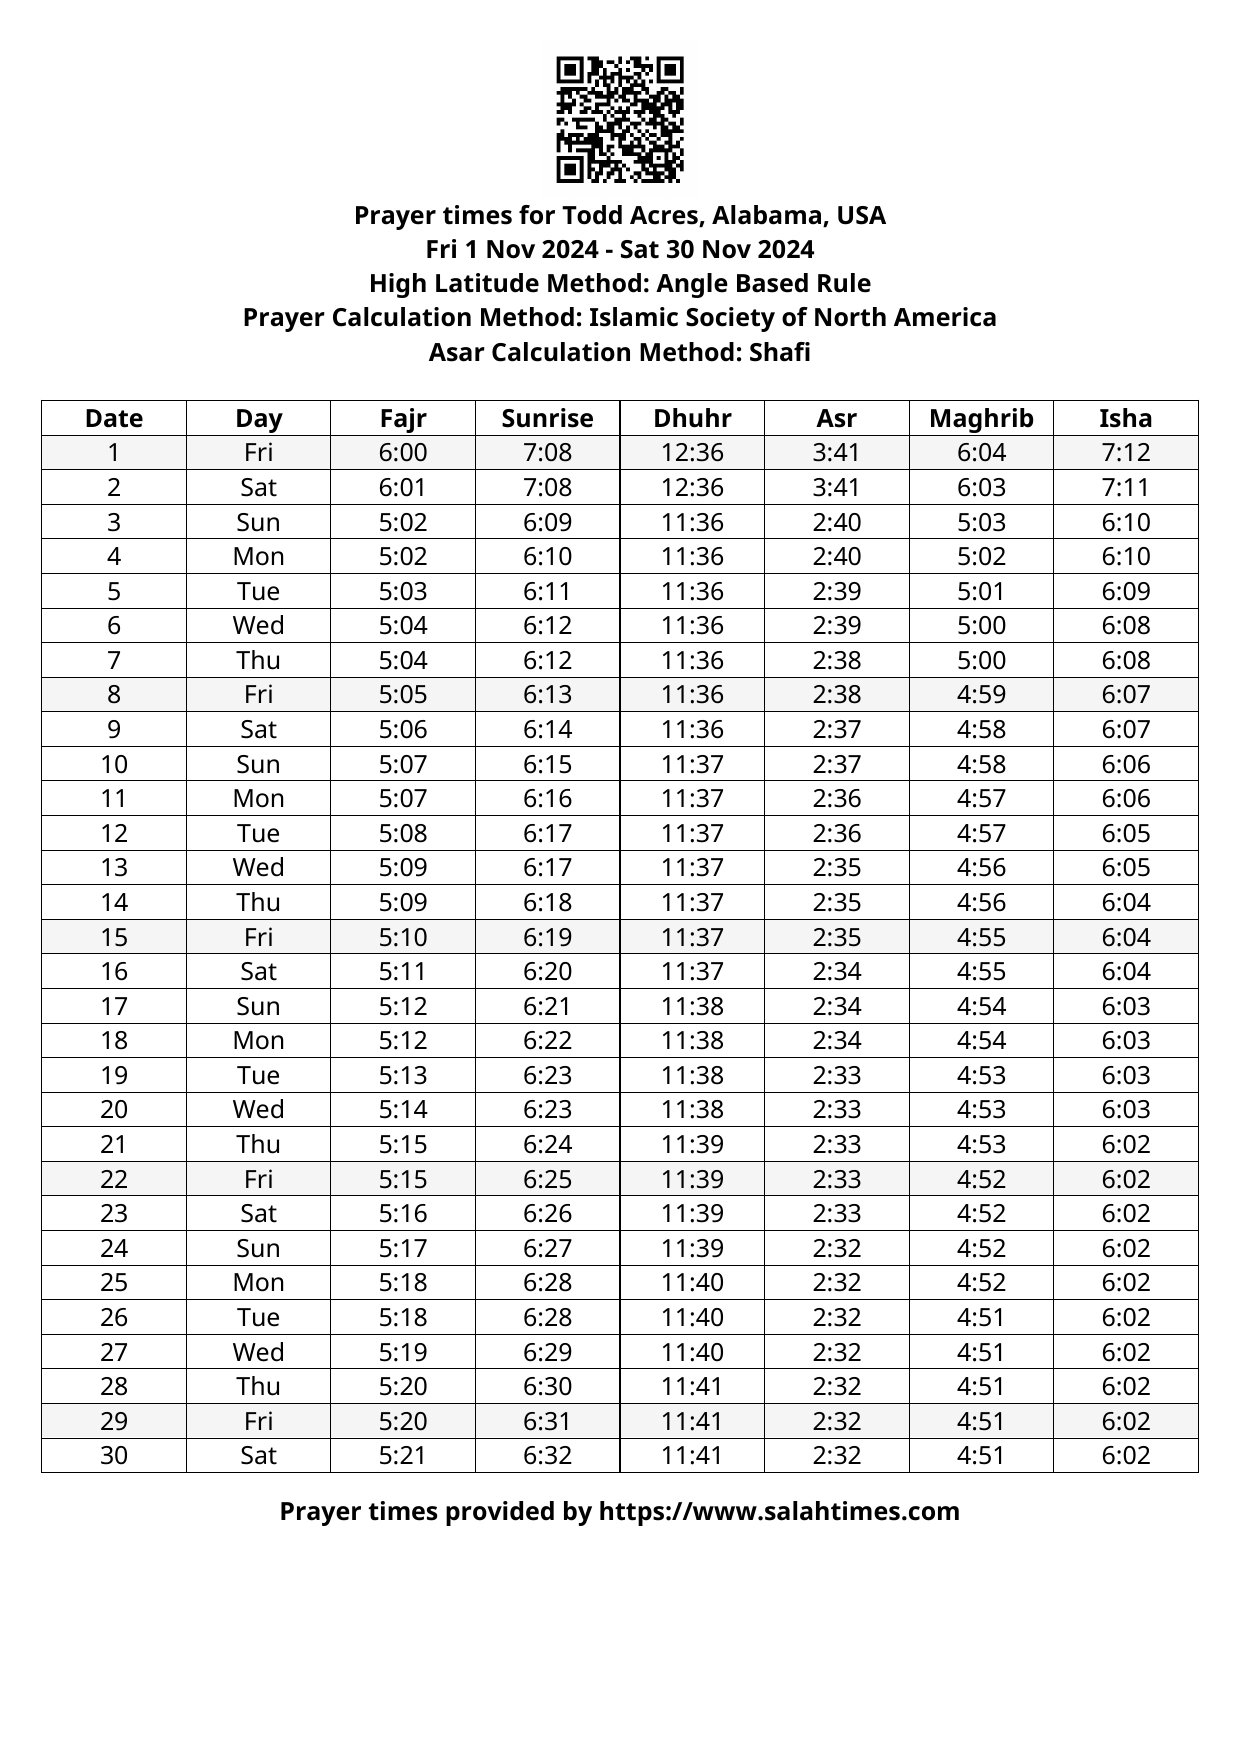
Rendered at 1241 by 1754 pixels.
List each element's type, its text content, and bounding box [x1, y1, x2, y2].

table_cell 4:54 [910, 1024, 1053, 1057]
table_cell 5:15 [331, 1162, 475, 1195]
table_cell 11:38 [621, 1093, 764, 1126]
table_cell 5:13 [331, 1058, 475, 1092]
table_header Sunrise [476, 401, 619, 434]
table_cell 11:39 [621, 1231, 764, 1264]
table_cell 6:03 [1054, 989, 1198, 1022]
table_cell 12 [42, 816, 186, 849]
table_cell 6:02 [1054, 1300, 1198, 1334]
table_cell 5:03 [331, 574, 475, 607]
table_cell 1 [42, 436, 186, 469]
table_cell 4:57 [910, 781, 1053, 815]
table_cell 12:36 [621, 470, 764, 504]
table_cell Tue [187, 1058, 330, 1092]
table_cell 5:20 [331, 1404, 475, 1437]
table_cell 6:05 [1054, 851, 1198, 884]
table_cell 11:36 [621, 574, 764, 607]
table_cell 5:09 [331, 885, 475, 919]
table_cell 2:40 [765, 539, 909, 573]
table_cell 6:19 [476, 920, 619, 953]
table_cell 4:51 [910, 1404, 1053, 1437]
table_cell 16 [42, 954, 186, 988]
table_cell 6:27 [476, 1231, 619, 1264]
table_cell 6:22 [476, 1024, 619, 1057]
table_cell 6:08 [1054, 609, 1198, 642]
table_cell 11:37 [621, 851, 764, 884]
table_cell 12:36 [621, 436, 764, 469]
table_cell 11:36 [621, 539, 764, 573]
table_cell 5:04 [331, 643, 475, 677]
table_cell 4:55 [910, 920, 1053, 953]
table_cell 5:07 [331, 747, 475, 780]
table_cell 4:53 [910, 1127, 1053, 1161]
table_cell 5:19 [331, 1335, 475, 1368]
table_cell 2:35 [765, 885, 909, 919]
table_cell 5:01 [910, 574, 1053, 607]
table_cell 2:35 [765, 851, 909, 884]
table_cell 6:10 [476, 539, 619, 573]
table_cell Thu [187, 1369, 330, 1403]
table_cell 11:36 [621, 643, 764, 677]
table_cell 2:32 [765, 1335, 909, 1368]
table_cell Sat [187, 470, 330, 504]
table_cell 6:25 [476, 1162, 619, 1195]
table_cell 2:33 [765, 1162, 909, 1195]
table_cell 15 [42, 920, 186, 953]
table_cell Wed [187, 851, 330, 884]
table_cell 5:11 [331, 954, 475, 988]
table_cell 6:02 [1054, 1266, 1198, 1299]
table_cell Wed [187, 1093, 330, 1126]
table_cell 6:04 [1054, 954, 1198, 988]
table_header Isha [1054, 401, 1198, 434]
table_cell Sun [187, 747, 330, 780]
table_cell 5:02 [331, 505, 475, 538]
table_cell Sun [187, 1231, 330, 1264]
table_cell 2:36 [765, 816, 909, 849]
table_cell 4:52 [910, 1266, 1053, 1299]
table_cell 7:12 [1054, 436, 1198, 469]
table_cell 6:00 [331, 436, 475, 469]
table_cell 2:32 [765, 1439, 909, 1472]
table_cell 6:20 [476, 954, 619, 988]
table_cell 2:32 [765, 1266, 909, 1299]
table_cell 21 [42, 1127, 186, 1161]
table_cell 6:23 [476, 1093, 619, 1126]
table_header Maghrib [910, 401, 1053, 434]
table_cell 6:08 [1054, 643, 1198, 677]
table_cell 6:01 [331, 470, 475, 504]
table_cell 11:38 [621, 1058, 764, 1092]
table_cell 2:33 [765, 1127, 909, 1161]
table_cell 2:35 [765, 920, 909, 953]
table_cell 5:20 [331, 1369, 475, 1403]
table_cell 2:33 [765, 1093, 909, 1126]
table_cell 11:37 [621, 885, 764, 919]
table_cell 5:02 [331, 539, 475, 573]
table_cell Wed [187, 1335, 330, 1368]
table_cell 11:41 [621, 1369, 764, 1403]
table_cell 6:02 [1054, 1231, 1198, 1264]
table_cell Tue [187, 816, 330, 849]
table_cell 2:38 [765, 678, 909, 711]
table_cell 6:09 [1054, 574, 1198, 607]
table_cell 6:07 [1054, 712, 1198, 746]
table_cell 7 [42, 643, 186, 677]
table_cell 4:53 [910, 1058, 1053, 1092]
table_cell 4:58 [910, 712, 1053, 746]
table_cell 11:37 [621, 816, 764, 849]
table_cell Fri [187, 1404, 330, 1437]
table_cell 25 [42, 1266, 186, 1299]
table_cell Sun [187, 505, 330, 538]
table_cell 6:16 [476, 781, 619, 815]
table_cell 6:10 [1054, 505, 1198, 538]
table_cell 4:56 [910, 885, 1053, 919]
table_cell 6:03 [1054, 1058, 1198, 1092]
table_cell 6:21 [476, 989, 619, 1022]
table_cell 5:02 [910, 539, 1053, 573]
table_cell 5:00 [910, 609, 1053, 642]
table_cell Sat [187, 1439, 330, 1472]
table_cell 6:12 [476, 609, 619, 642]
table_cell 4:52 [910, 1162, 1053, 1195]
table_cell 5:07 [331, 781, 475, 815]
table_cell 11:36 [621, 678, 764, 711]
table_cell 6:29 [476, 1335, 619, 1368]
table_cell 28 [42, 1369, 186, 1403]
table_cell 7:11 [1054, 470, 1198, 504]
text Prayer times for Todd Acres, Alabama, USA [42, 198, 1198, 232]
table_cell 6:06 [1054, 747, 1198, 780]
table_cell 2:32 [765, 1404, 909, 1437]
table_cell 6:30 [476, 1369, 619, 1403]
table_cell 14 [42, 885, 186, 919]
table_cell Wed [187, 609, 330, 642]
table_cell 29 [42, 1404, 186, 1437]
table_cell Fri [187, 678, 330, 711]
table_cell Thu [187, 885, 330, 919]
table_cell 5:14 [331, 1093, 475, 1126]
table_cell 11 [42, 781, 186, 815]
table_cell 6:02 [1054, 1196, 1198, 1230]
table_cell 3:41 [765, 436, 909, 469]
table_cell Tue [187, 574, 330, 607]
table_cell 20 [42, 1093, 186, 1126]
table_cell 9 [42, 712, 186, 746]
table_cell 6:03 [1054, 1093, 1198, 1126]
table_cell Fri [187, 436, 330, 469]
table_cell 27 [42, 1335, 186, 1368]
table_cell 11:41 [621, 1439, 764, 1472]
table_cell 2:34 [765, 1024, 909, 1057]
table_cell 5:08 [331, 816, 475, 849]
table_cell 6:18 [476, 885, 619, 919]
table_cell 11:37 [621, 781, 764, 815]
table_cell 6:04 [1054, 920, 1198, 953]
table_cell 2:32 [765, 1369, 909, 1403]
table_cell 5:00 [910, 643, 1053, 677]
table_cell 6 [42, 609, 186, 642]
table_cell 6:03 [910, 470, 1053, 504]
table_cell 6:17 [476, 816, 619, 849]
table_cell 6:32 [476, 1439, 619, 1472]
table_cell 4:53 [910, 1093, 1053, 1126]
table_cell Mon [187, 539, 330, 573]
table_cell Sat [187, 954, 330, 988]
table_cell 2:37 [765, 747, 909, 780]
table_cell 2:39 [765, 574, 909, 607]
table_cell Mon [187, 1024, 330, 1057]
table_cell 5:04 [331, 609, 475, 642]
table_cell 11:41 [621, 1404, 764, 1437]
text Prayer Calculation Method: Islamic Society of North America [42, 300, 1198, 334]
table_cell 4:52 [910, 1231, 1053, 1264]
table_cell 17 [42, 989, 186, 1022]
table_cell 5:21 [331, 1439, 475, 1472]
table_cell 2:34 [765, 989, 909, 1022]
table_cell 4:57 [910, 816, 1053, 849]
table_cell 6:02 [1054, 1335, 1198, 1368]
table_cell 11:36 [621, 505, 764, 538]
text Prayer times provided by https://www.salahtimes.com [42, 1494, 1198, 1528]
table_header Fajr [331, 401, 475, 434]
table_cell 4:58 [910, 747, 1053, 780]
table_cell 4:51 [910, 1300, 1053, 1334]
table_cell 2:32 [765, 1231, 909, 1264]
table_cell 5:18 [331, 1300, 475, 1334]
table_cell 6:15 [476, 747, 619, 780]
table_cell 6:28 [476, 1300, 619, 1334]
table_cell 2:33 [765, 1196, 909, 1230]
table_cell 5:17 [331, 1231, 475, 1264]
text Fri 1 Nov 2024 - Sat 30 Nov 2024 [42, 232, 1198, 266]
table_cell 6:06 [1054, 781, 1198, 815]
table_cell 2:38 [765, 643, 909, 677]
table_cell 11:40 [621, 1335, 764, 1368]
table_cell 4:55 [910, 954, 1053, 988]
table_cell 18 [42, 1024, 186, 1057]
table_cell 11:36 [621, 712, 764, 746]
table_cell 4:52 [910, 1196, 1053, 1230]
picture [542, 41, 699, 198]
table_cell 2 [42, 470, 186, 504]
table_cell 6:13 [476, 678, 619, 711]
table_cell 4:56 [910, 851, 1053, 884]
table_cell 6:02 [1054, 1404, 1198, 1437]
table_header Dhuhr [621, 401, 764, 434]
table_cell 11:37 [621, 747, 764, 780]
table_cell 6:09 [476, 505, 619, 538]
table_cell 5:12 [331, 1024, 475, 1057]
table_cell 11:38 [621, 1024, 764, 1057]
table_cell 6:17 [476, 851, 619, 884]
table_cell 6:05 [1054, 816, 1198, 849]
table_cell 11:39 [621, 1162, 764, 1195]
table_cell 6:31 [476, 1404, 619, 1437]
table_cell 5:10 [331, 920, 475, 953]
table_cell Fri [187, 1162, 330, 1195]
table_cell 11:37 [621, 954, 764, 988]
table_cell 5:12 [331, 989, 475, 1022]
table_cell 2:37 [765, 712, 909, 746]
table_cell 2:40 [765, 505, 909, 538]
table_cell 11:37 [621, 920, 764, 953]
table_cell 4:59 [910, 678, 1053, 711]
table_cell 6:04 [910, 436, 1053, 469]
table_cell 5 [42, 574, 186, 607]
table_cell Tue [187, 1300, 330, 1334]
table_cell 11:36 [621, 609, 764, 642]
table_cell 6:04 [1054, 885, 1198, 919]
text High Latitude Method: Angle Based Rule [42, 266, 1198, 300]
table_cell 6:07 [1054, 678, 1198, 711]
table_cell Fri [187, 920, 330, 953]
table_cell 30 [42, 1439, 186, 1472]
table_cell 6:02 [1054, 1369, 1198, 1403]
text Asar Calculation Method: Shafi [42, 334, 1198, 368]
table_cell 6:14 [476, 712, 619, 746]
table_cell 2:39 [765, 609, 909, 642]
table_cell 5:16 [331, 1196, 475, 1230]
table_cell 4:51 [910, 1335, 1053, 1368]
table_cell 2:34 [765, 954, 909, 988]
table_cell Sat [187, 712, 330, 746]
table_cell 3 [42, 505, 186, 538]
table_cell 6:12 [476, 643, 619, 677]
table_cell 11:39 [621, 1127, 764, 1161]
table_cell Mon [187, 1266, 330, 1299]
table_cell 6:26 [476, 1196, 619, 1230]
table_cell 2:36 [765, 781, 909, 815]
table_cell 11:38 [621, 989, 764, 1022]
table_cell 13 [42, 851, 186, 884]
table_cell 5:15 [331, 1127, 475, 1161]
table_cell Mon [187, 781, 330, 815]
table_cell 4:51 [910, 1439, 1053, 1472]
table_cell 23 [42, 1196, 186, 1230]
table_cell Sat [187, 1196, 330, 1230]
table_cell 2:32 [765, 1300, 909, 1334]
table_cell 6:23 [476, 1058, 619, 1092]
table_cell 24 [42, 1231, 186, 1264]
table_cell 8 [42, 678, 186, 711]
table_cell Sun [187, 989, 330, 1022]
table_cell 3:41 [765, 470, 909, 504]
table_header Day [187, 401, 330, 434]
table_cell 19 [42, 1058, 186, 1092]
table_cell 7:08 [476, 470, 619, 504]
table_cell 6:03 [1054, 1024, 1198, 1057]
table_cell 6:02 [1054, 1439, 1198, 1472]
table_cell 6:11 [476, 574, 619, 607]
table_header Date [42, 401, 186, 434]
table_cell 11:40 [621, 1300, 764, 1334]
table_cell 6:28 [476, 1266, 619, 1299]
table_cell 6:02 [1054, 1127, 1198, 1161]
table_cell 5:18 [331, 1266, 475, 1299]
table_cell Thu [187, 1127, 330, 1161]
table_cell 5:09 [331, 851, 475, 884]
table_cell 6:24 [476, 1127, 619, 1161]
table_cell 5:06 [331, 712, 475, 746]
table_cell 6:02 [1054, 1162, 1198, 1195]
table_cell Thu [187, 643, 330, 677]
table_cell 5:03 [910, 505, 1053, 538]
table_cell 7:08 [476, 436, 619, 469]
table_header Asr [765, 401, 909, 434]
table_cell 4:51 [910, 1369, 1053, 1403]
table_cell 6:10 [1054, 539, 1198, 573]
table_cell 4 [42, 539, 186, 573]
table_cell 11:39 [621, 1196, 764, 1230]
table_cell 4:54 [910, 989, 1053, 1022]
table_cell 26 [42, 1300, 186, 1334]
table_cell 22 [42, 1162, 186, 1195]
table_cell 2:33 [765, 1058, 909, 1092]
table_cell 5:05 [331, 678, 475, 711]
table_cell 10 [42, 747, 186, 780]
table_cell 11:40 [621, 1266, 764, 1299]
